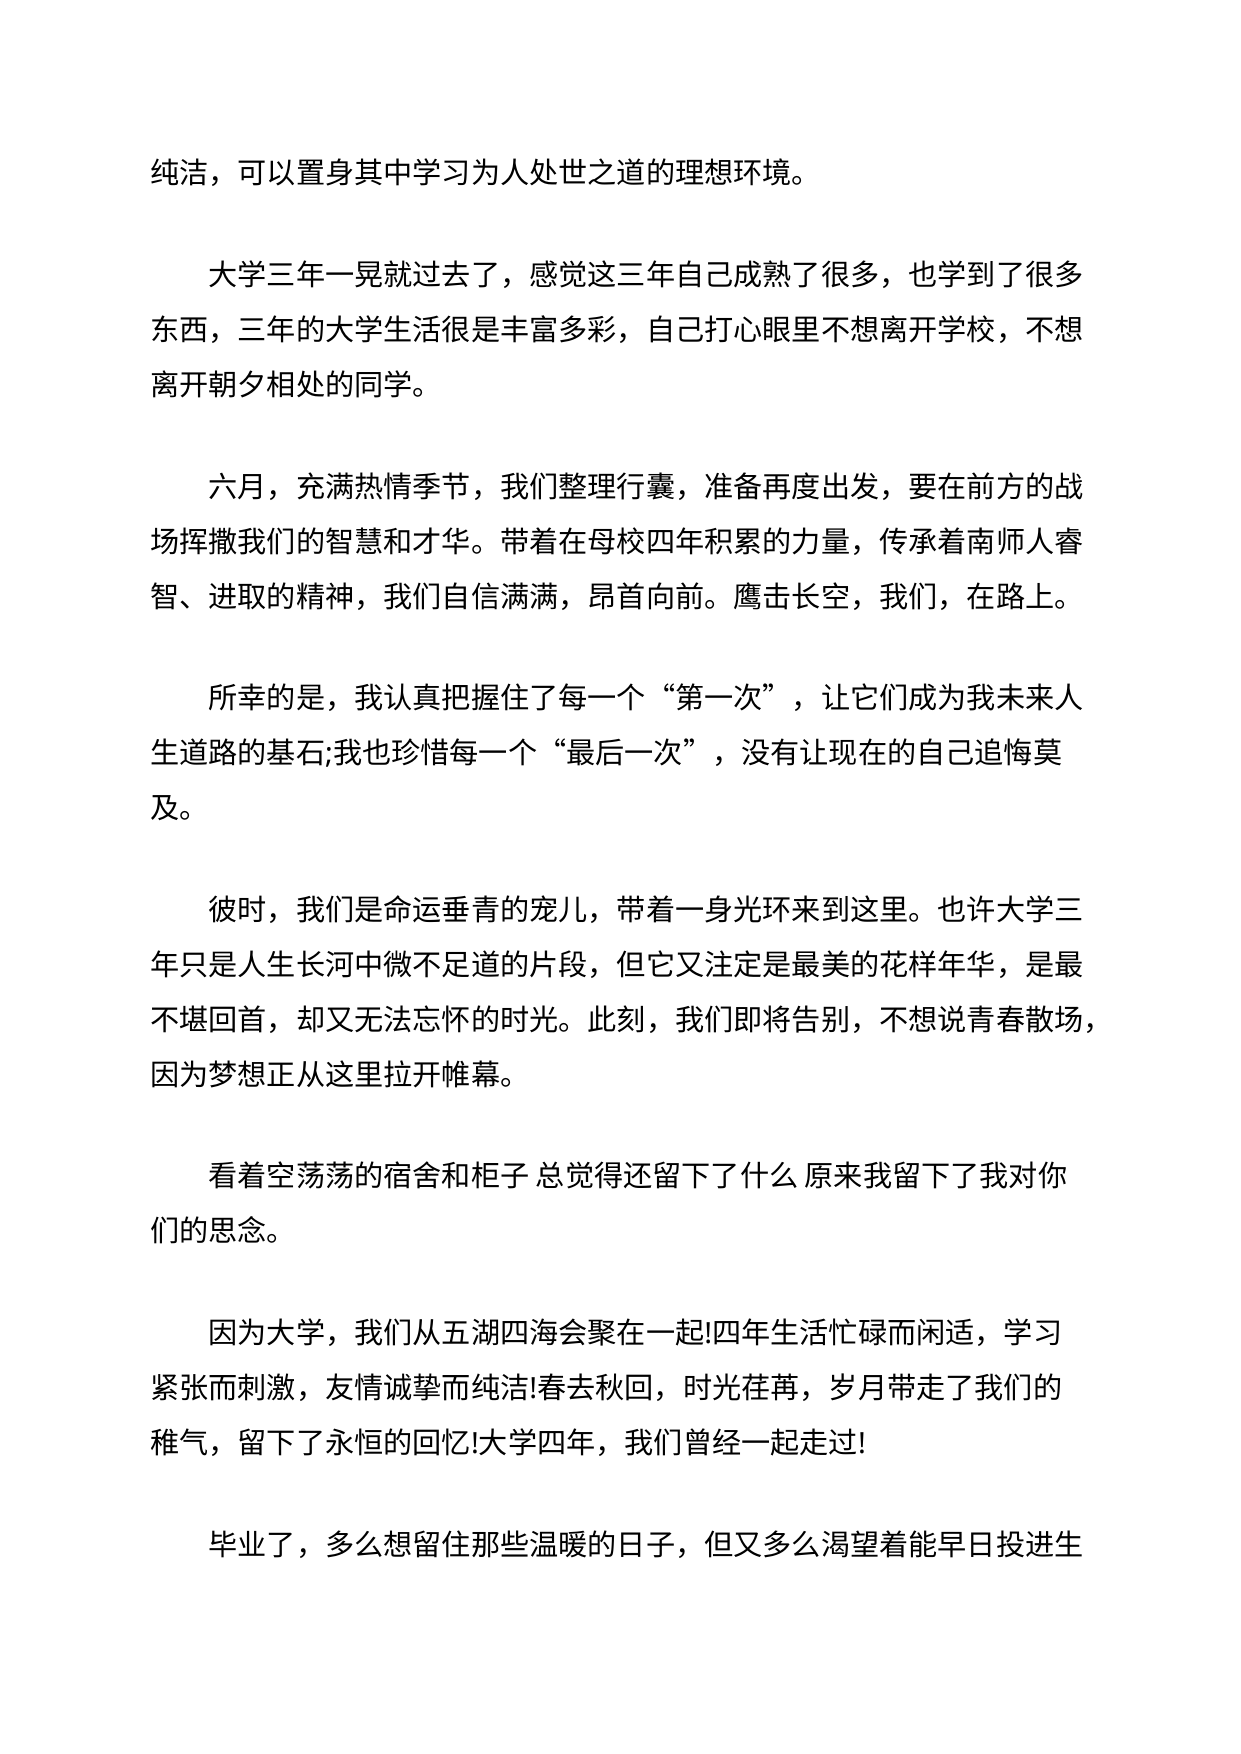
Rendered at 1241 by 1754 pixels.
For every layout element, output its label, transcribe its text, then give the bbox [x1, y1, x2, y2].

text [150, 1522, 1090, 1564]
text 六月，充满热情季节，我们整理行囊，准备再度出发，要在前方的战场挥撒我们的智慧和才华。带着在母校四年积累的力量，传承着南师人睿智、进取的精神，我们自信满满，昂首向前。鹰击长空，我们，在路上。 [150, 463, 1090, 615]
text 所幸的是，我认真把握住了每一个“第一次”，让它们成为我未来人生道路的基石;我也珍惜每一个“最后一次”，没有让现在的自己追悔莫及。 [150, 675, 1090, 827]
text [150, 150, 1090, 192]
text 因为大学，我们从五湖四海会聚在一起!四年生活忙碌而闲适，学习紧张而刺激，友情诚挚而纯洁!春去秋回，时光荏苒，岁月带走了我们的稚气，留下了永恒的回忆!大学四年，我们曾经一起走过! [150, 1310, 1090, 1462]
text 大学三年一晃就过去了，感觉这三年自己成熟了很多，也学到了很多东西，三年的大学生活很是丰富多彩，自己打心眼里不想离开学校，不想离开朝夕相处的同学。 [150, 252, 1090, 404]
text 彼时，我们是命运垂青的宠儿，带着一身光环来到这里。也许大学三年只是人生长河中微不足道的片段，但它又注定是最美的花样年华，是最不堪回首，却又无法忘怀的时光。此刻，我们即将告别，不想说青春散场，因为梦想正从这里拉开帷幕。 [150, 887, 1090, 1093]
text 看着空荡荡的宿舍和柜子 总觉得还留下了什么 原来我留下了我对你们的思念。 [150, 1153, 1090, 1250]
